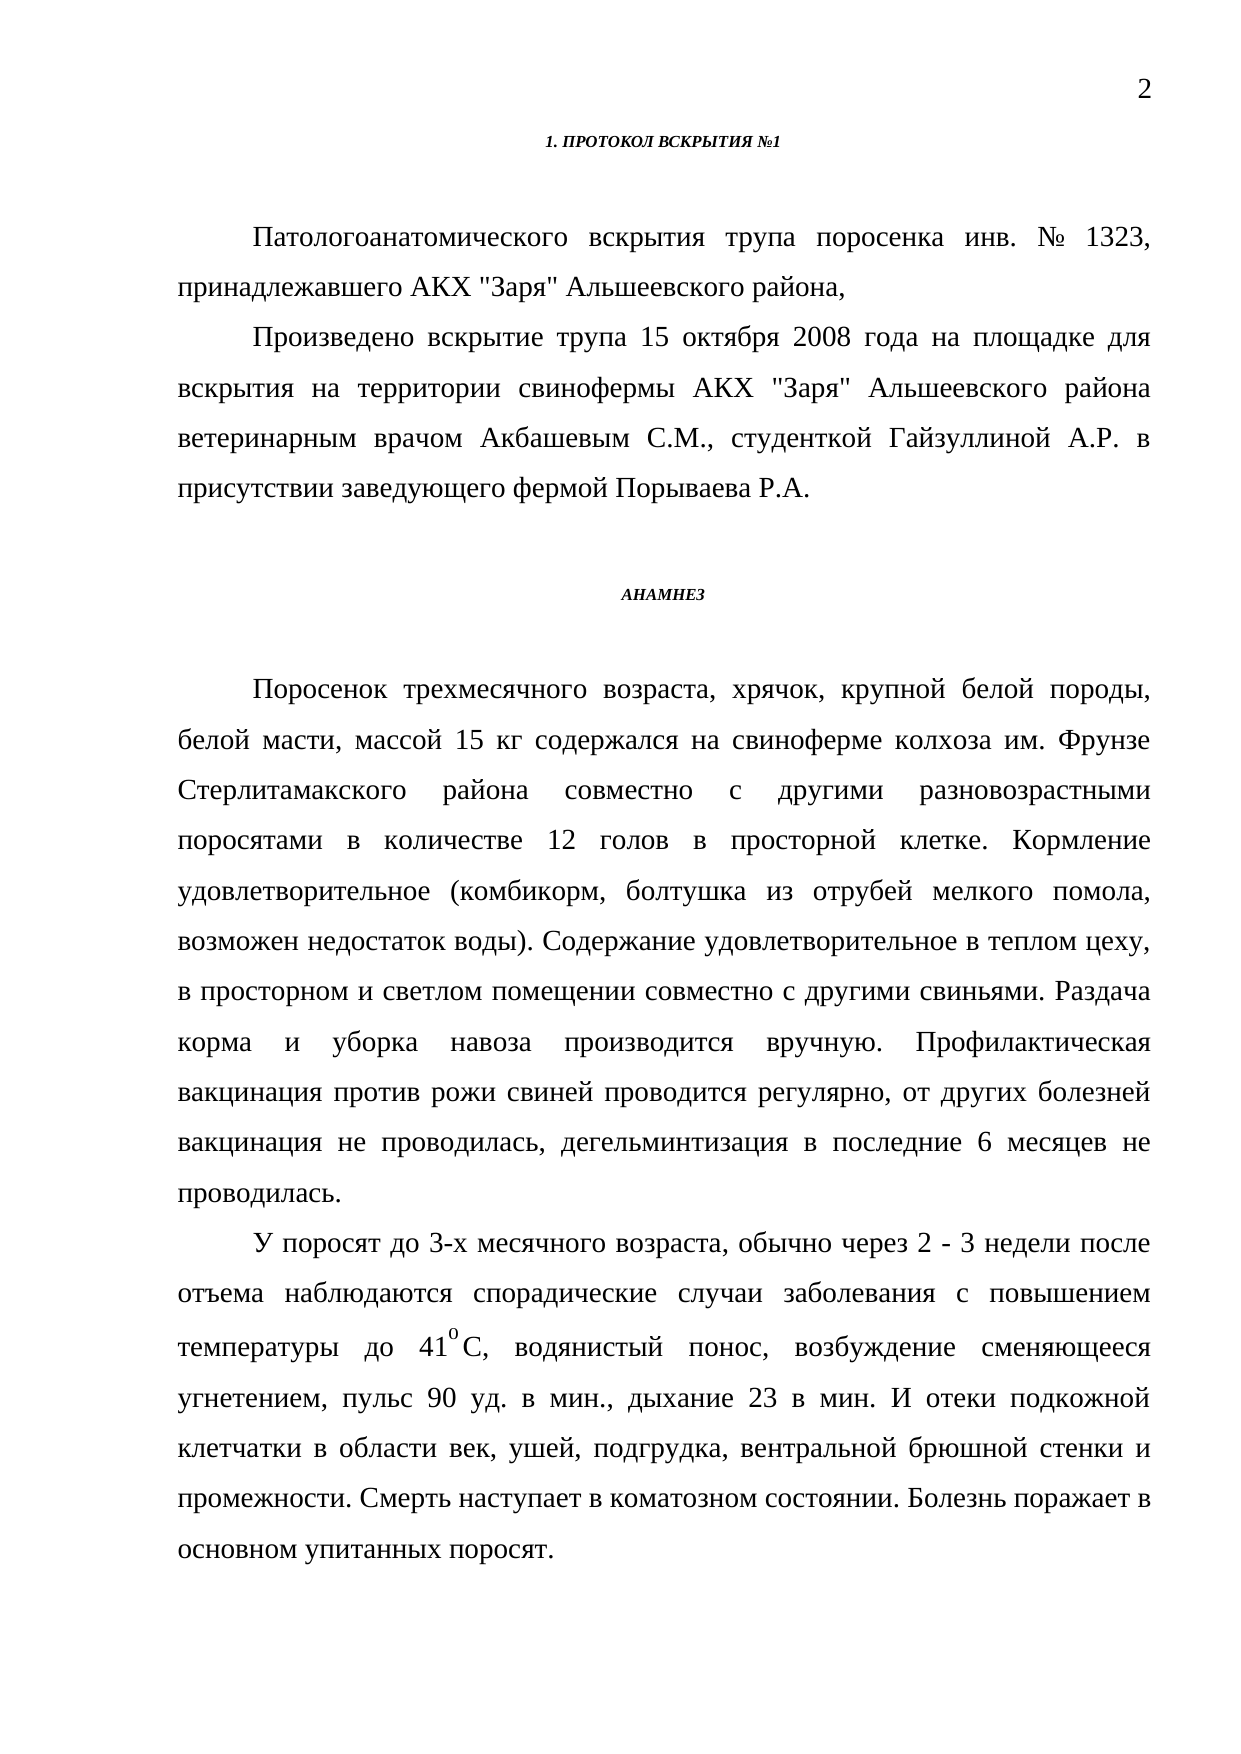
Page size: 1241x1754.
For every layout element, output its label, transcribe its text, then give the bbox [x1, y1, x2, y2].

text Произведено вскрытие трупа 15 октября 2008 года на площадке для вскрытия на территории свинофермы АКХ "Заря" Альшеевского района ветеринарным врачом Акбашевым С.М., студенткой Гайзуллиной А.Р. в присутствии заведующего фермой Порываева Р.А. [177, 319, 1152, 504]
text Патологоанатомического вскрытия трупа поросенка инв. № 1323, принадлежавшего АКХ "Заря" Альшеевского района, [177, 219, 1152, 303]
subtitle 1. ПРОТОКОЛ ВСКРЫТИЯ №1 [177, 118, 1152, 152]
subtitle АНАМНЕЗ [177, 571, 1152, 604]
text Поросенок трехмесячного возраста, хрячок, крупной белой породы, белой масти, массой 15 кг содержался на свиноферме колхоза им. Фрунзе Стерлитамакского района совместно с другими разновозрастными поросятами в количестве 12 голов в просторной клетке. Кормление удовлетворительное (комбикорм, болтушка из отрубей мелкого помола, возможен недостаток воды). Содержание удовлетворительное в теплом цеху, в просторном и светлом помещении совместно с другими свиньями. Раздача корма и уборка навоза производится вручную. Профилактическая вакцинация против рожи свиней проводится регулярно, от других болезней вакцинация не проводилась, дегельминтизация в последние 6 месяцев не проводилась. [177, 672, 1152, 1208]
text У поросят до 3-х месячного возраста, обычно через 2 - 3 недели после отъема наблюдаются спорадические случаи заболевания с повышением температуры до 41С, водянистый понос, возбуждение сменяющееся угнетением, пульс 90 уд. в мин., дыхание 23 в мин. И отеки подкожной клетчатки в области век, ушей, подгрудка, вентральной брюшной стенки и промежности. Смерть наступает в коматозном состоянии. Болезнь поражает в основном упитанных поросят. [177, 1225, 1152, 1564]
